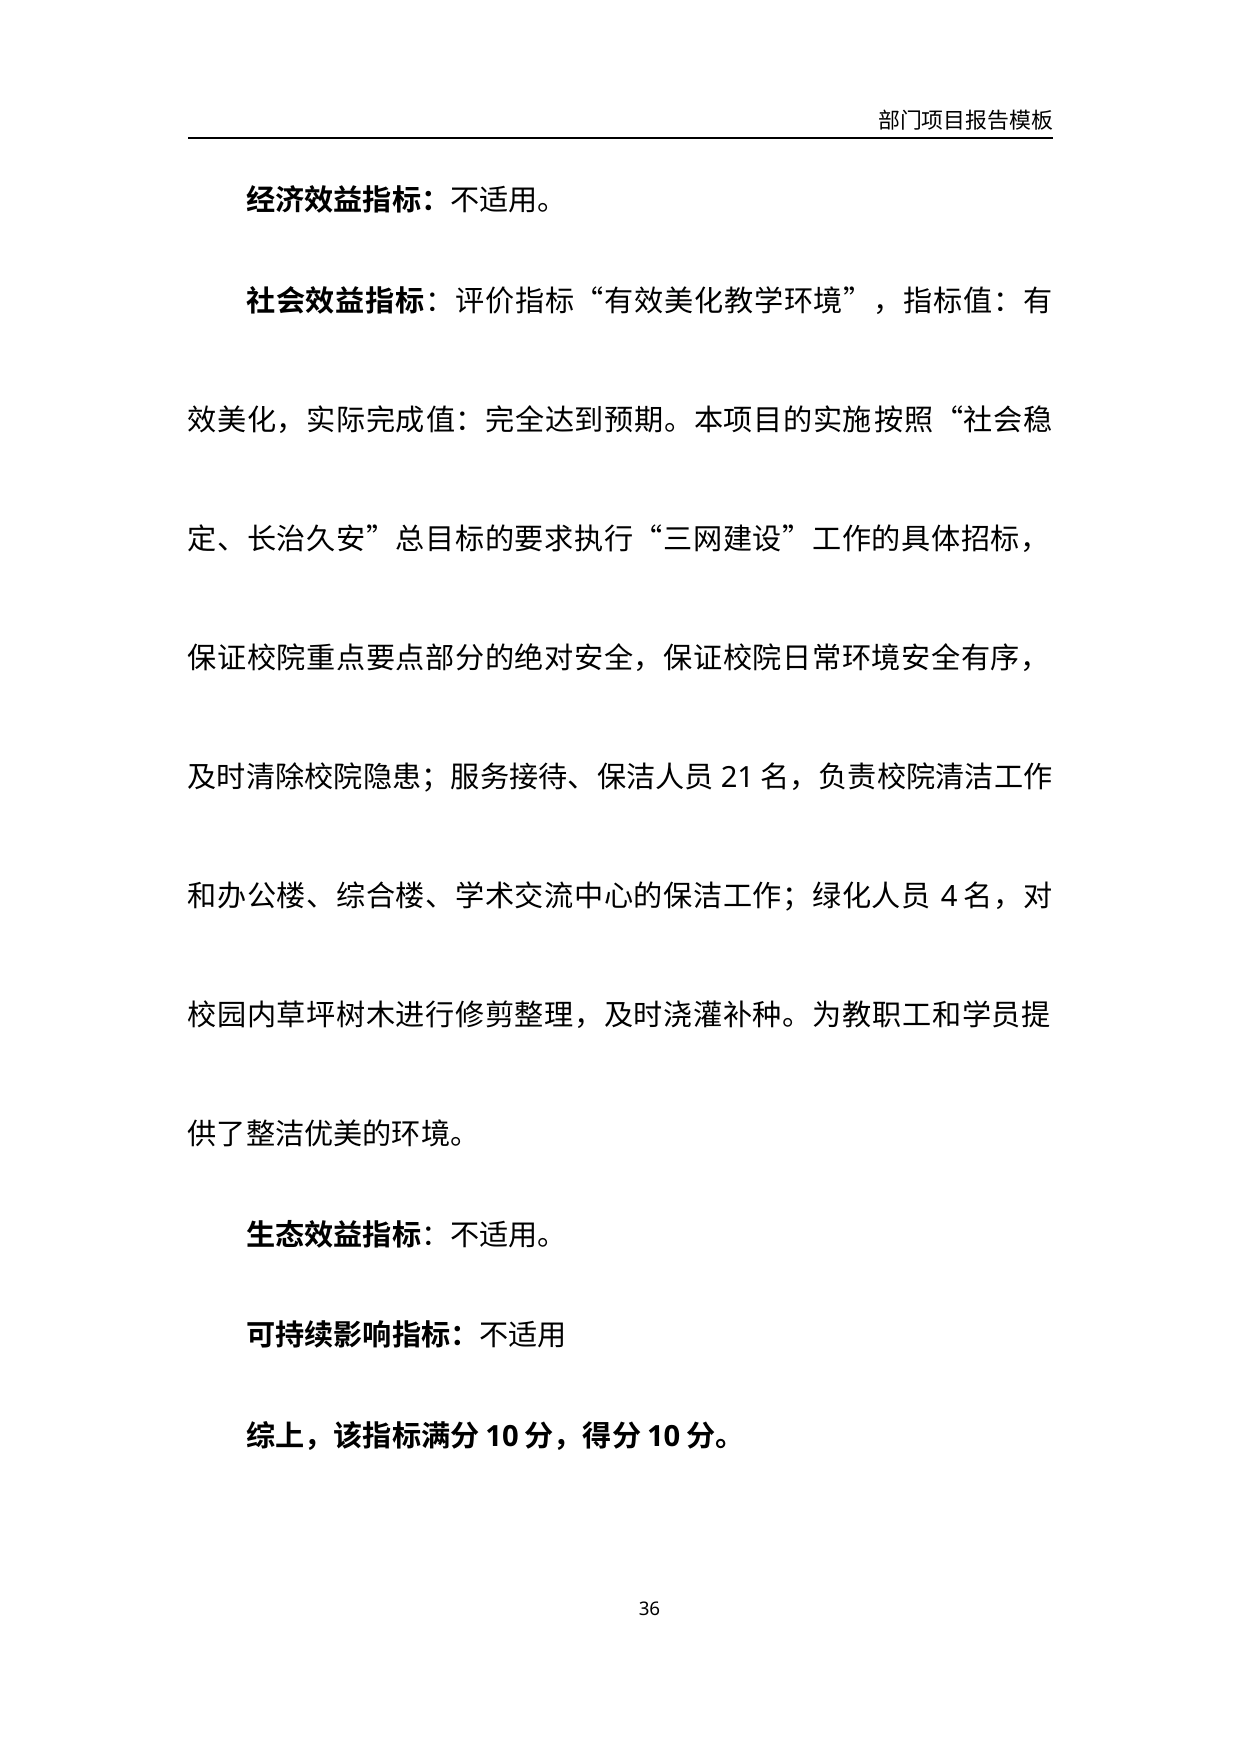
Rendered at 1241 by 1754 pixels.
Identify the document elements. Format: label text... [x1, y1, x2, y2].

text 社会效益指标：评价指标“有效美化教学环境”，指标值：有效美化，实际完成值：完全达到预期。本项目的实施按照“社会稳定、长治久安”总目标的要求执行“三网建设”工作的具体招标，保证校院重点要点部分的绝对安全，保证校院日常环境安全有序，及时清除校院隐患；服务接待、保洁人员21名，负责校院清洁工作和办公楼、综合楼、学术交流中心的保洁工作；绿化人员4名，对校园内草坪树木进行修剪整理，及时浇灌补种。为教职工和学员提供了整洁优美的环境。 [187, 259, 1053, 1172]
text 生态效益指标：不适用。 [187, 1193, 1053, 1272]
text 经济效益指标：不适用。 [187, 158, 1053, 238]
text 可持续影响指标：不适用 [187, 1293, 1053, 1373]
text 综上，该指标满分10分，得分10分。 [187, 1394, 1053, 1473]
